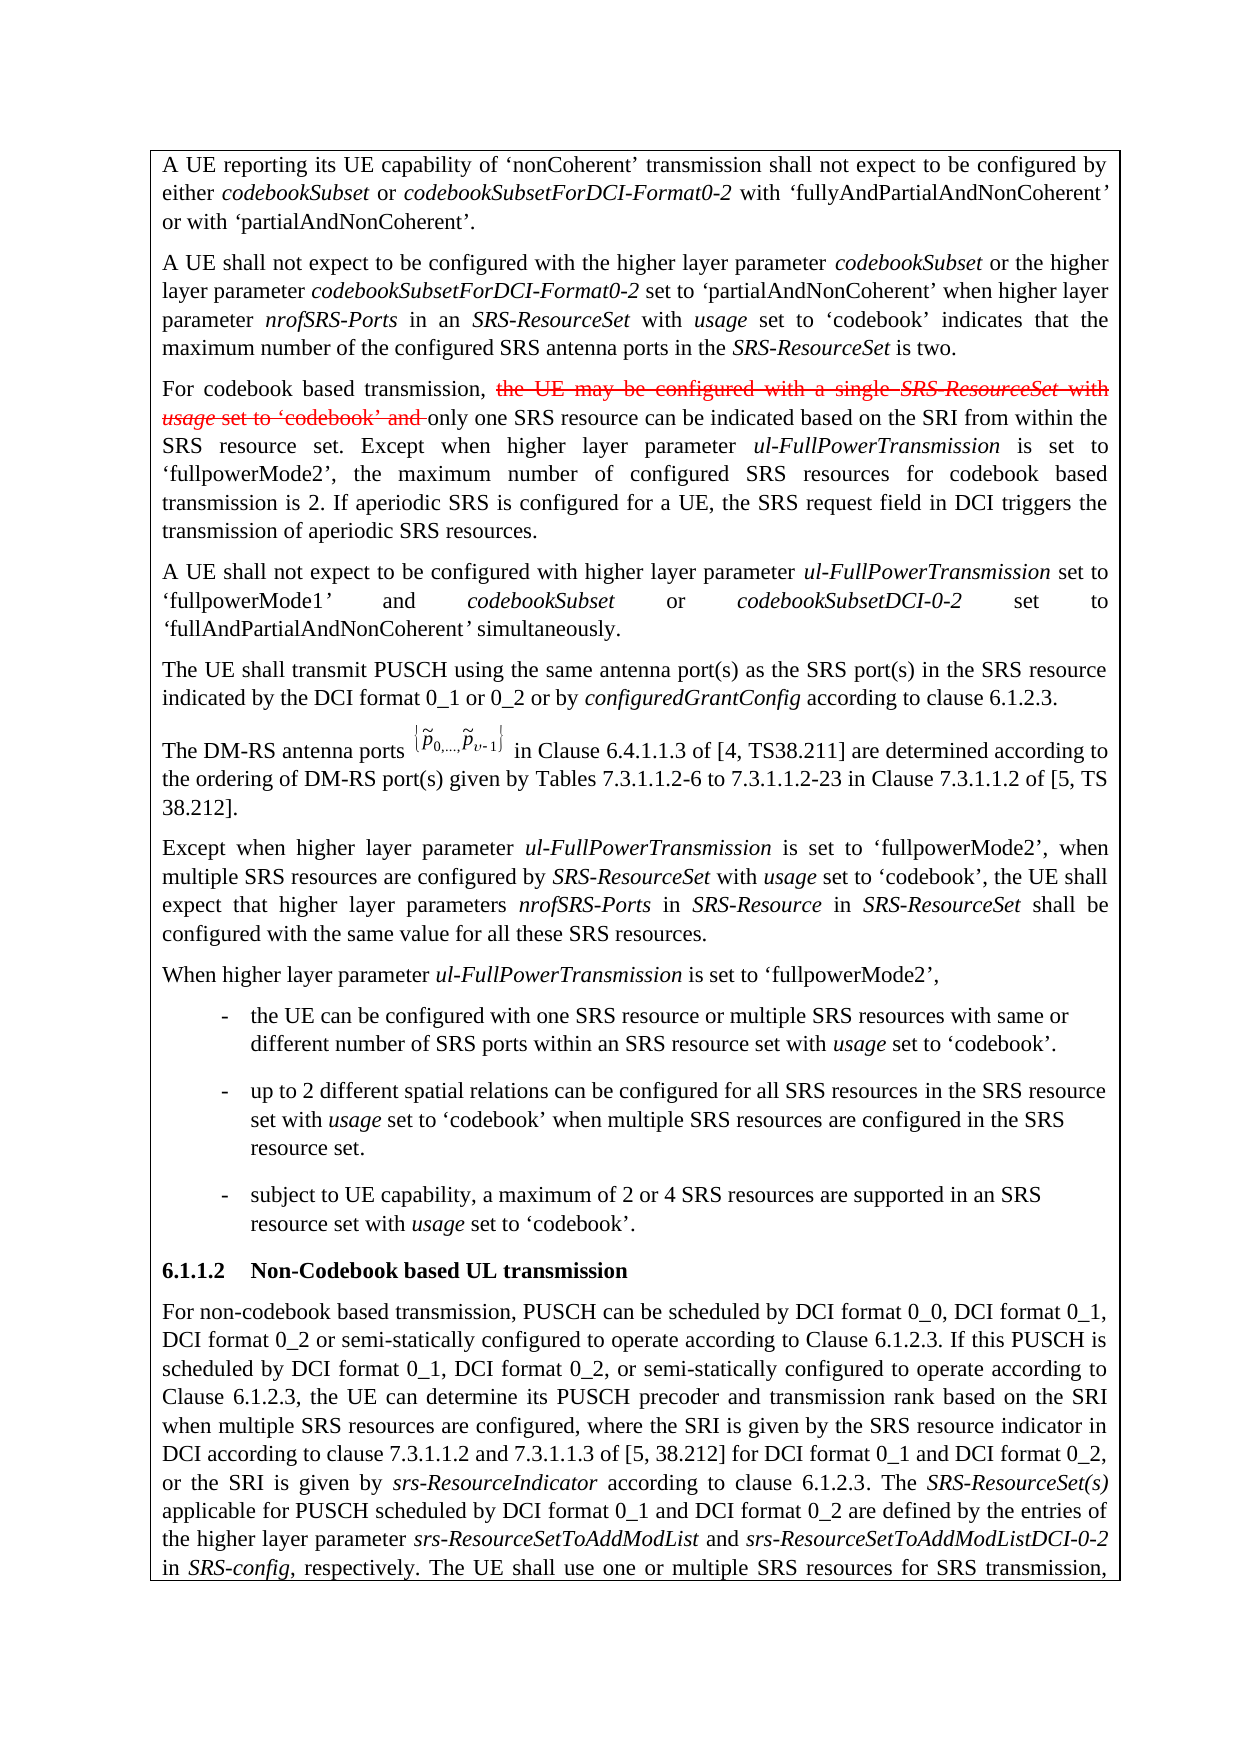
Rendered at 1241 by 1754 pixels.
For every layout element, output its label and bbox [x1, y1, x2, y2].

table_header [151, 151, 1119, 1580]
